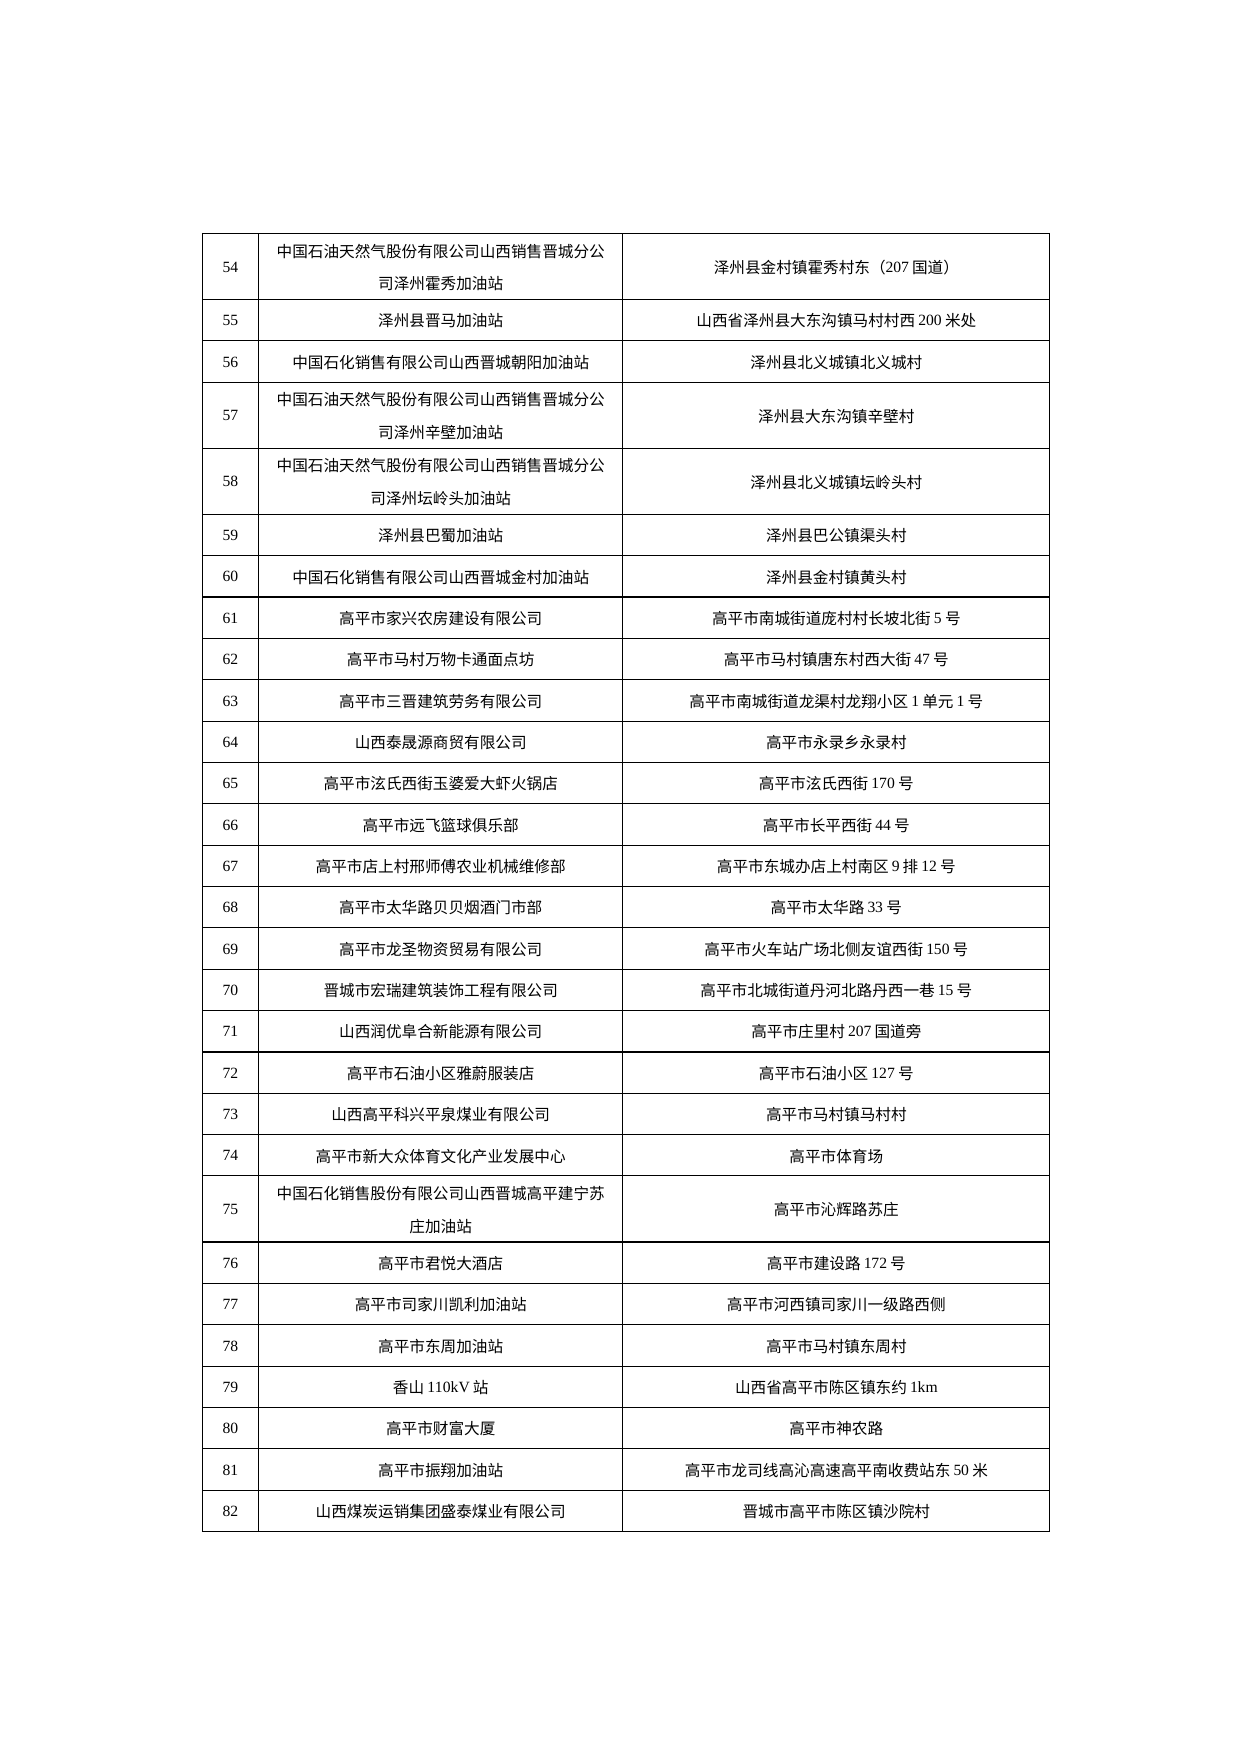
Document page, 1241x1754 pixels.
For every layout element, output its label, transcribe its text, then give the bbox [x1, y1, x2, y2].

table_cell 高平市家兴农房建设有限公司 [259, 598, 622, 638]
table_cell 高平市马村镇东周村 [623, 1325, 1049, 1366]
table_cell 高平市建设路172号 [623, 1243, 1049, 1283]
table_cell 中国石化销售有限公司山西晋城金村加油站 [259, 556, 622, 596]
table_cell 晋城市高平市陈区镇沙院村 [623, 1491, 1049, 1531]
table_cell 泽州县金村镇霍秀村东（207国道） [623, 234, 1049, 299]
table_cell 高平市龙圣物资贸易有限公司 [259, 928, 622, 969]
table_cell 74 [203, 1135, 258, 1175]
table_cell 75 [203, 1176, 258, 1241]
table_cell 79 [203, 1367, 258, 1407]
table_cell 高平市店上村邢师傅农业机械维修部 [259, 846, 622, 886]
table_cell 72 [203, 1053, 258, 1093]
table_cell 泽州县巴蜀加油站 [259, 515, 622, 555]
table_cell 高平市神农路 [623, 1408, 1049, 1448]
table_cell 中国石油天然气股份有限公司山西销售晋城分公司泽州辛壁加油站 [259, 383, 622, 448]
table_cell 高平市远飞篮球俱乐部 [259, 804, 622, 844]
table_cell 64 [203, 722, 258, 762]
table_cell 高平市南城街道庞村村长坡北街5号 [623, 598, 1049, 638]
table_cell 高平市南城街道龙渠村龙翔小区1单元1号 [623, 680, 1049, 721]
table_cell 高平市北城街道丹河北路丹西一巷15号 [623, 970, 1049, 1010]
table_cell 高平市长平西街44号 [623, 804, 1049, 844]
table_cell 高平市体育场 [623, 1135, 1049, 1175]
table_cell 高平市太华路33号 [623, 887, 1049, 927]
table_cell 山西泰晟源商贸有限公司 [259, 722, 622, 762]
table_cell 57 [203, 383, 258, 448]
table_cell 山西高平科兴平泉煤业有限公司 [259, 1094, 622, 1134]
table_cell 77 [203, 1284, 258, 1324]
table_cell 62 [203, 639, 258, 679]
table_cell 高平市泫氏西街玉婆爱大虾火锅店 [259, 763, 622, 803]
table_cell 高平市河西镇司家川一级路西侧 [623, 1284, 1049, 1324]
table_cell 66 [203, 804, 258, 844]
table_cell 山西省高平市陈区镇东约1km [623, 1367, 1049, 1407]
table_cell 63 [203, 680, 258, 721]
table_cell 高平市庄里村207国道旁 [623, 1011, 1049, 1051]
table_cell 高平市永录乡永录村 [623, 722, 1049, 762]
table_cell 高平市新大众体育文化产业发展中心 [259, 1135, 622, 1175]
table_cell 泽州县大东沟镇辛壁村 [623, 383, 1049, 448]
table_cell 54 [203, 234, 258, 299]
table_cell 高平市火车站广场北侧友谊西街150号 [623, 928, 1049, 969]
table_cell 56 [203, 341, 258, 382]
table_cell 78 [203, 1325, 258, 1366]
table_cell 61 [203, 598, 258, 638]
table_cell 中国石化销售有限公司山西晋城朝阳加油站 [259, 341, 622, 382]
table_cell 高平市泫氏西街170号 [623, 763, 1049, 803]
table_cell 高平市马村镇唐东村西大街47号 [623, 639, 1049, 679]
table_cell 高平市三晋建筑劳务有限公司 [259, 680, 622, 721]
table_cell 高平市沁辉路苏庄 [623, 1176, 1049, 1241]
table_cell 中国石油天然气股份有限公司山西销售晋城分公司泽州坛岭头加油站 [259, 449, 622, 514]
table_cell 泽州县北义城镇北义城村 [623, 341, 1049, 382]
table_cell 高平市石油小区雅蔚服装店 [259, 1053, 622, 1093]
table_cell 中国石油天然气股份有限公司山西销售晋城分公司泽州霍秀加油站 [259, 234, 622, 299]
table_cell 高平市财富大厦 [259, 1408, 622, 1448]
table_cell 晋城市宏瑞建筑装饰工程有限公司 [259, 970, 622, 1010]
table_cell 73 [203, 1094, 258, 1134]
table_cell 60 [203, 556, 258, 596]
table_cell 高平市东城办店上村南区9排12号 [623, 846, 1049, 886]
table_cell 高平市石油小区127号 [623, 1053, 1049, 1093]
table_cell 68 [203, 887, 258, 927]
table_cell 76 [203, 1243, 258, 1283]
table_cell 71 [203, 1011, 258, 1051]
table_cell 69 [203, 928, 258, 969]
table_cell 泽州县晋马加油站 [259, 300, 622, 340]
table_cell 中国石化销售股份有限公司山西晋城高平建宁苏庄加油站 [259, 1176, 622, 1241]
table_cell 高平市君悦大酒店 [259, 1243, 622, 1283]
table_cell 山西省泽州县大东沟镇马村村西200米处 [623, 300, 1049, 340]
table_cell 山西煤炭运销集团盛泰煤业有限公司 [259, 1491, 622, 1531]
table_cell 泽州县金村镇黄头村 [623, 556, 1049, 596]
table_cell 59 [203, 515, 258, 555]
table_cell 香山110kV站 [259, 1367, 622, 1407]
table_cell 82 [203, 1491, 258, 1531]
table_cell 高平市马村镇马村村 [623, 1094, 1049, 1134]
table_cell 81 [203, 1449, 258, 1489]
table_cell 高平市东周加油站 [259, 1325, 622, 1366]
table_cell 55 [203, 300, 258, 340]
table_cell 70 [203, 970, 258, 1010]
table_cell 泽州县北义城镇坛岭头村 [623, 449, 1049, 514]
table_cell 高平市太华路贝贝烟酒门市部 [259, 887, 622, 927]
table_cell 泽州县巴公镇渠头村 [623, 515, 1049, 555]
table_cell 65 [203, 763, 258, 803]
table_cell 高平市龙司线高沁高速高平南收费站东50米 [623, 1449, 1049, 1489]
table_cell 67 [203, 846, 258, 886]
table_cell 高平市马村万物卡通面点坊 [259, 639, 622, 679]
table_cell 80 [203, 1408, 258, 1448]
table_cell 山西润优阜合新能源有限公司 [259, 1011, 622, 1051]
table_cell 高平市司家川凯利加油站 [259, 1284, 622, 1324]
table_cell 58 [203, 449, 258, 514]
table_cell 高平市振翔加油站 [259, 1449, 622, 1489]
